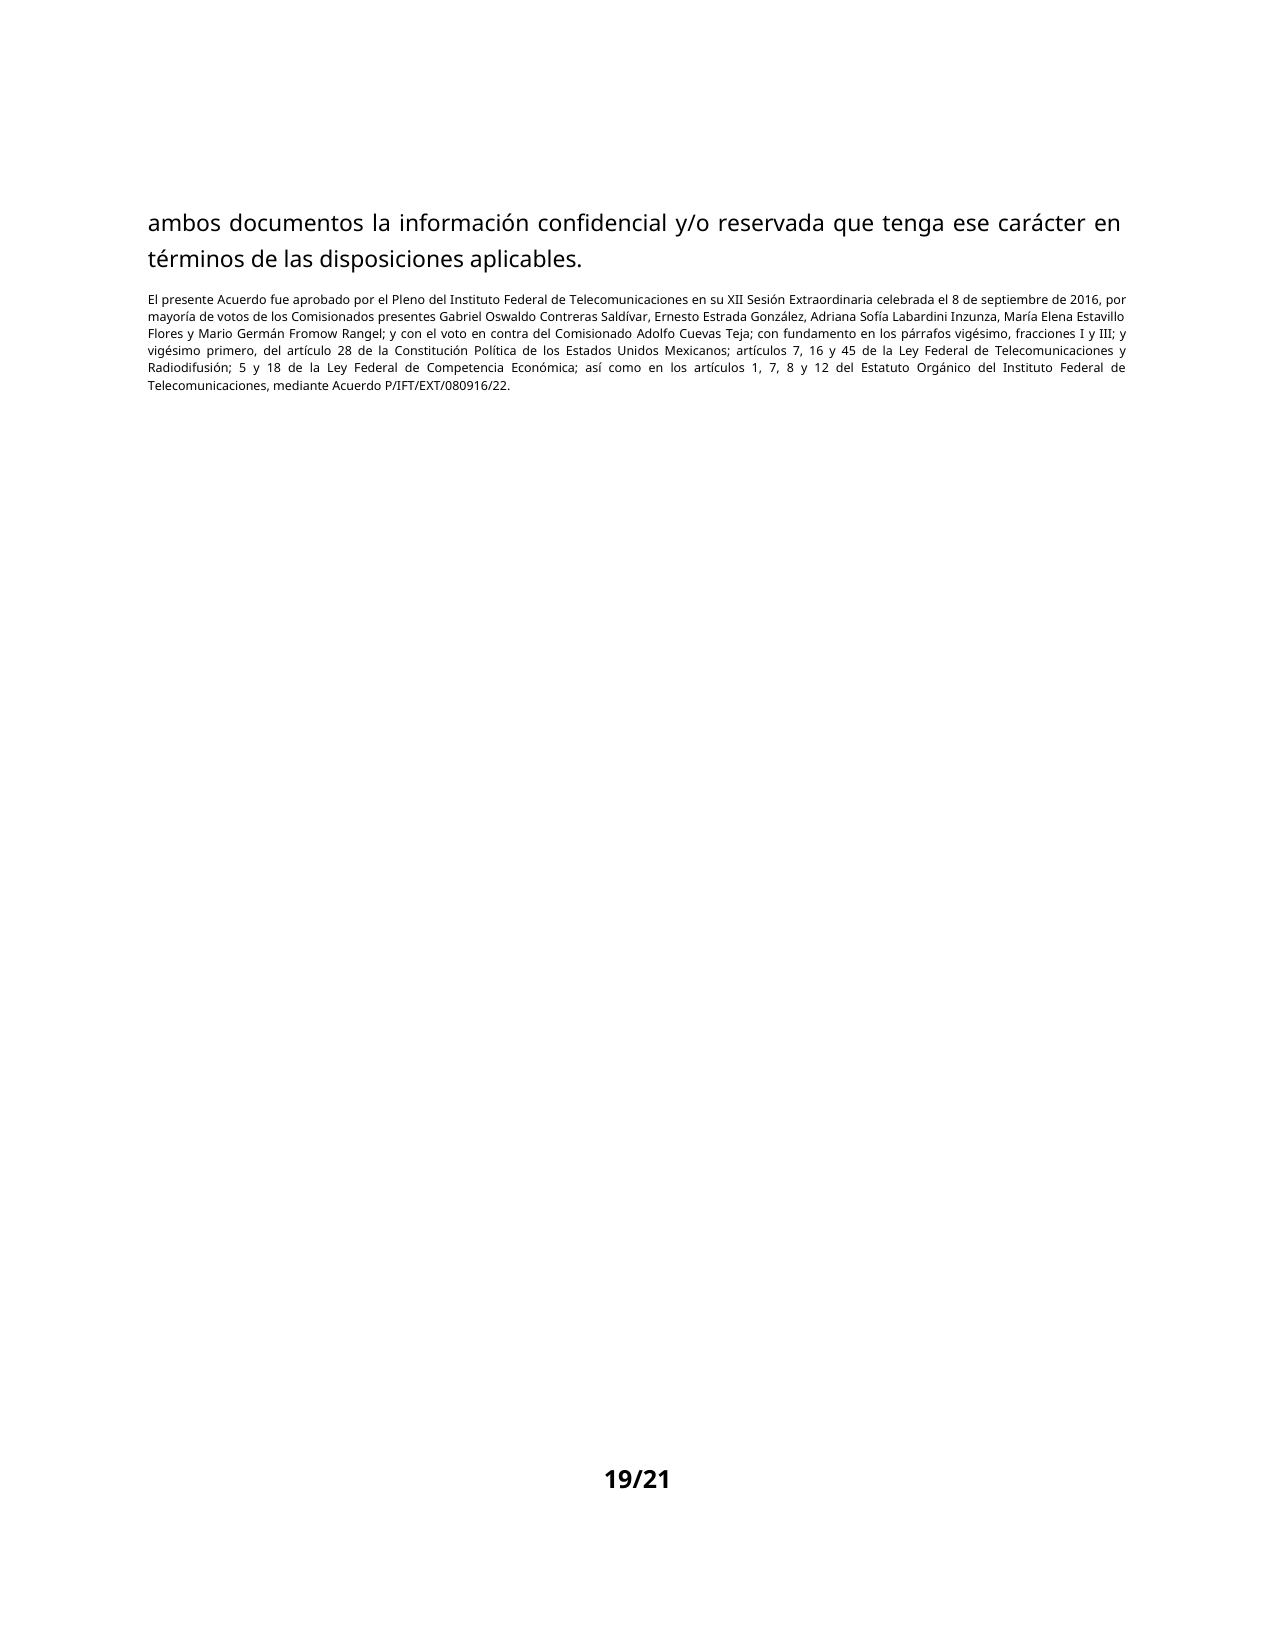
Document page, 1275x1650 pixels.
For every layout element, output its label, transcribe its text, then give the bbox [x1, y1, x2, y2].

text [148, 207, 1122, 274]
text El presente Acuerdo fue aprobado por el Pleno del Instituto Federal de Telecomunicaciones en su XII Sesión Extraordinaria celebrada el 8 de septiembre de 2016, por mayoría de votos de los Comisionados presentes Gabriel Oswaldo Contreras Saldívar, Ernesto Estrada González, Adriana Sofía Labardini Inzunza, María Elena Estavillo Flores y Mario Germán Fromow Rangel; y con el voto en contra del Comisionado Adolfo Cuevas Teja; con fundamento en los párrafos vigésimo, fracciones I y III; y vigésimo primero, del artículo 28 de la Constitución Política de los Estados Unidos Mexicanos; artículos 7, 16 y 45 de la Ley Federal de Telecomunicaciones y Radiodifusión; 5 y 18 de la Ley Federal de Competencia Económica; así como en los artículos 1, 7, 8 y 12 del Estatuto Orgánico del Instituto Federal de Telecomunicaciones, mediante Acuerdo P/IFT/EXT/080916/22. [148, 291, 1127, 394]
